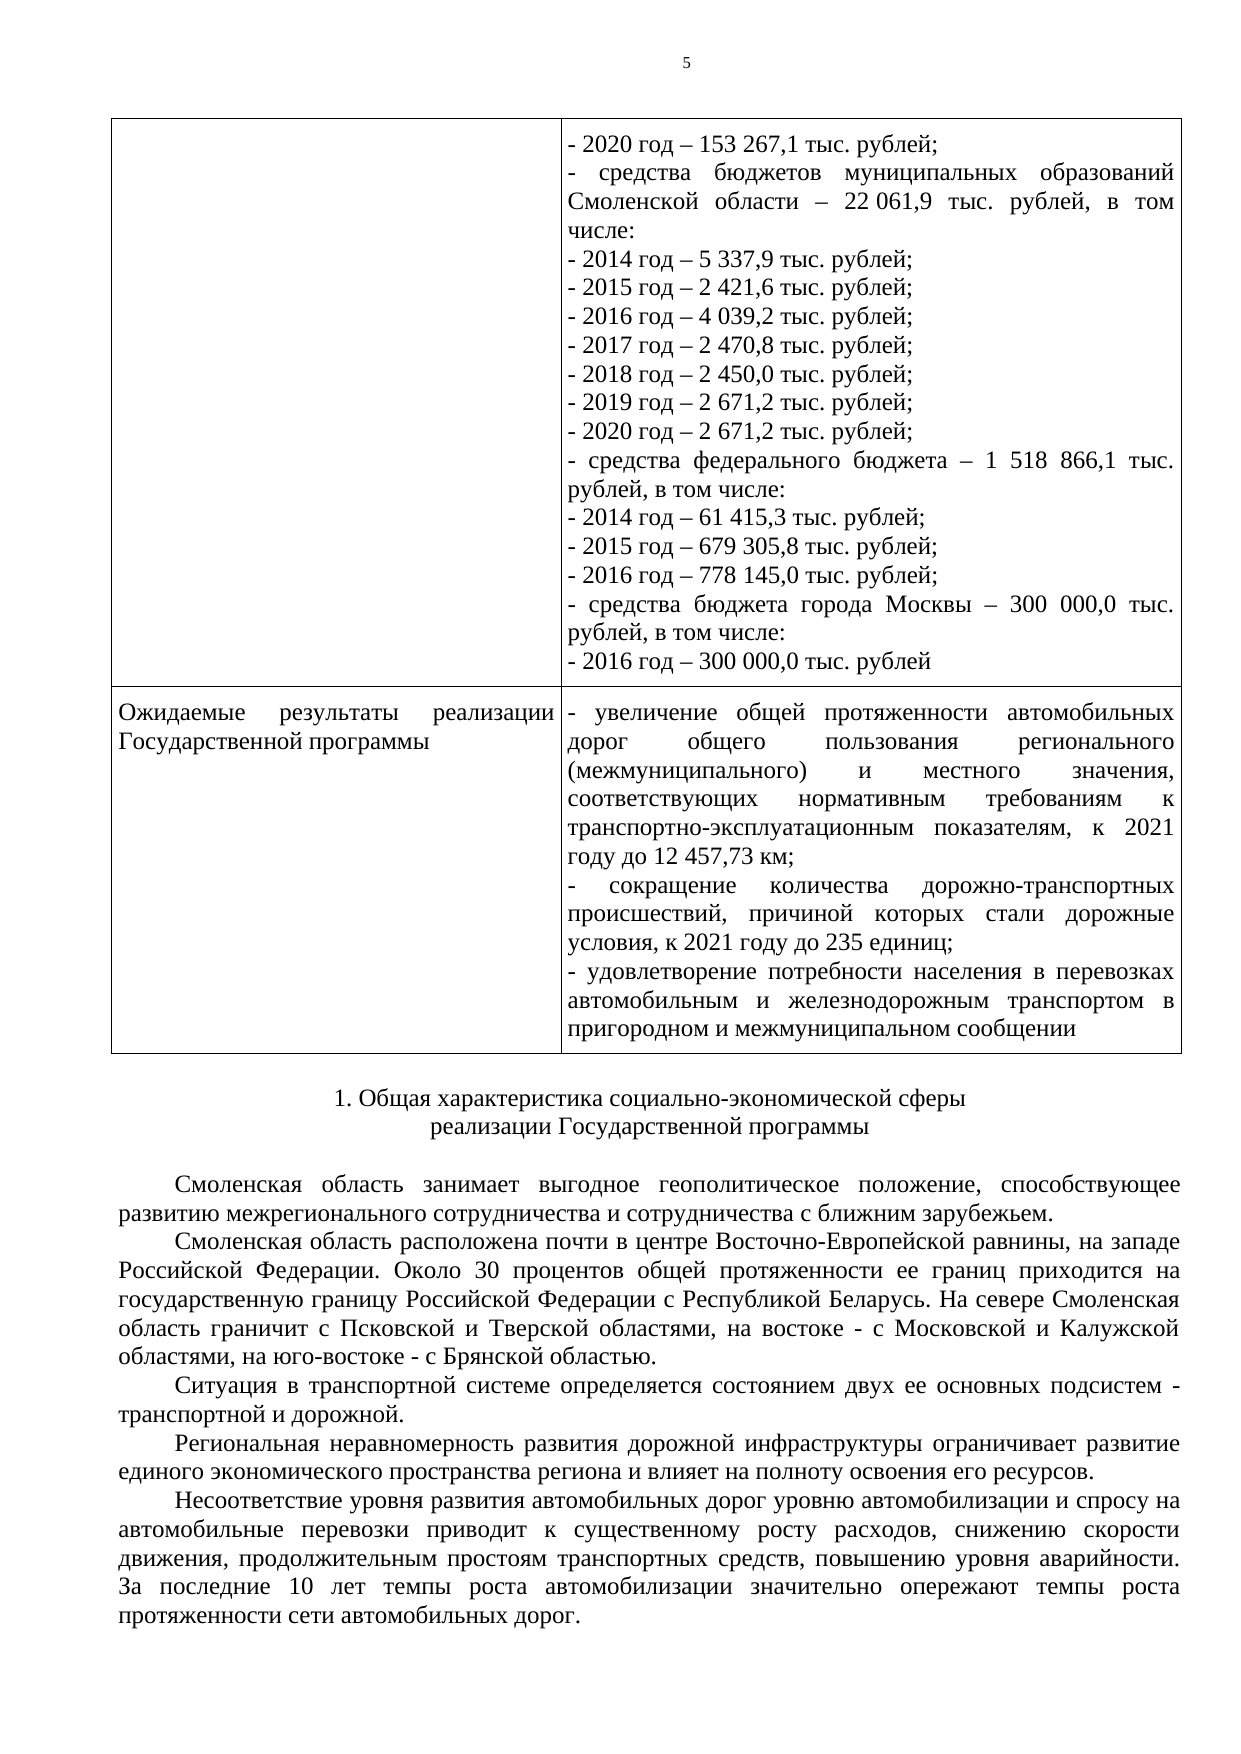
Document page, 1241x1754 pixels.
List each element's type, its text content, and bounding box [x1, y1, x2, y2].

text Ситуация в транспортной системе определяется состоянием двух ее основных подсистем - транспортной и дорожной. [118, 1370, 1181, 1428]
text реализации Государственной программы [118, 1111, 1181, 1140]
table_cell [112, 119, 561, 686]
text 1. Общая характеристика социально-экономической сферы [118, 1083, 1181, 1111]
text Региональная неравномерность развития дорожной инфраструктуры ограничивает развитие единого экономического пространства региона и влияет на полноту освоения его ресурсов. [118, 1428, 1181, 1485]
table_cell - увеличение общей протяженности автомобильных дорог общего пользования регионального (межмуниципального) и местного значения, соответствующих нормативным требованиям к транспортно-эксплуатационным показателям, к 2021 году до 12 457,73 км; - сокращение количества дорожно-транспортных происшествий, причиной которых стали дорожные условия, к 2021 году до 235 единиц; - удовлетворение потребности населения в перевозках автомобильным и железнодорожным транспортом в пригородном и межмуниципальном сообщении [562, 687, 1181, 1053]
table_cell Ожидаемые результаты реализации Государственной программы [112, 687, 561, 1053]
text Смоленская область расположена почти в центре Восточно-Европейской равнины, на западе Российской Федерации. Около 30 процентов общей протяженности ее границ приходится на государственную границу Российской Федерации с Республикой Беларусь. На севере Смоленская область граничит с Псковской и Тверской областями, на востоке - с Московской и Калужской областями, на юго-востоке - с Брянской областью. [118, 1226, 1181, 1370]
text Несоответствие уровня развития автомобильных дорог уровню автомобилизации и спросу на автомобильные перевозки приводит к существенному росту расходов, снижению скорости движения, продолжительным простоям транспортных средств, повышению уровня аварийности. За последние 10 лет темпы роста автомобилизации значительно опережают темпы роста протяженности сети автомобильных дорог. [118, 1485, 1181, 1629]
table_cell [562, 119, 1181, 686]
text Смоленская область занимает выгодное геополитическое положение, способствующее развитию межрегионального сотрудничества и сотрудничества с ближним зарубежьем. [118, 1169, 1181, 1226]
